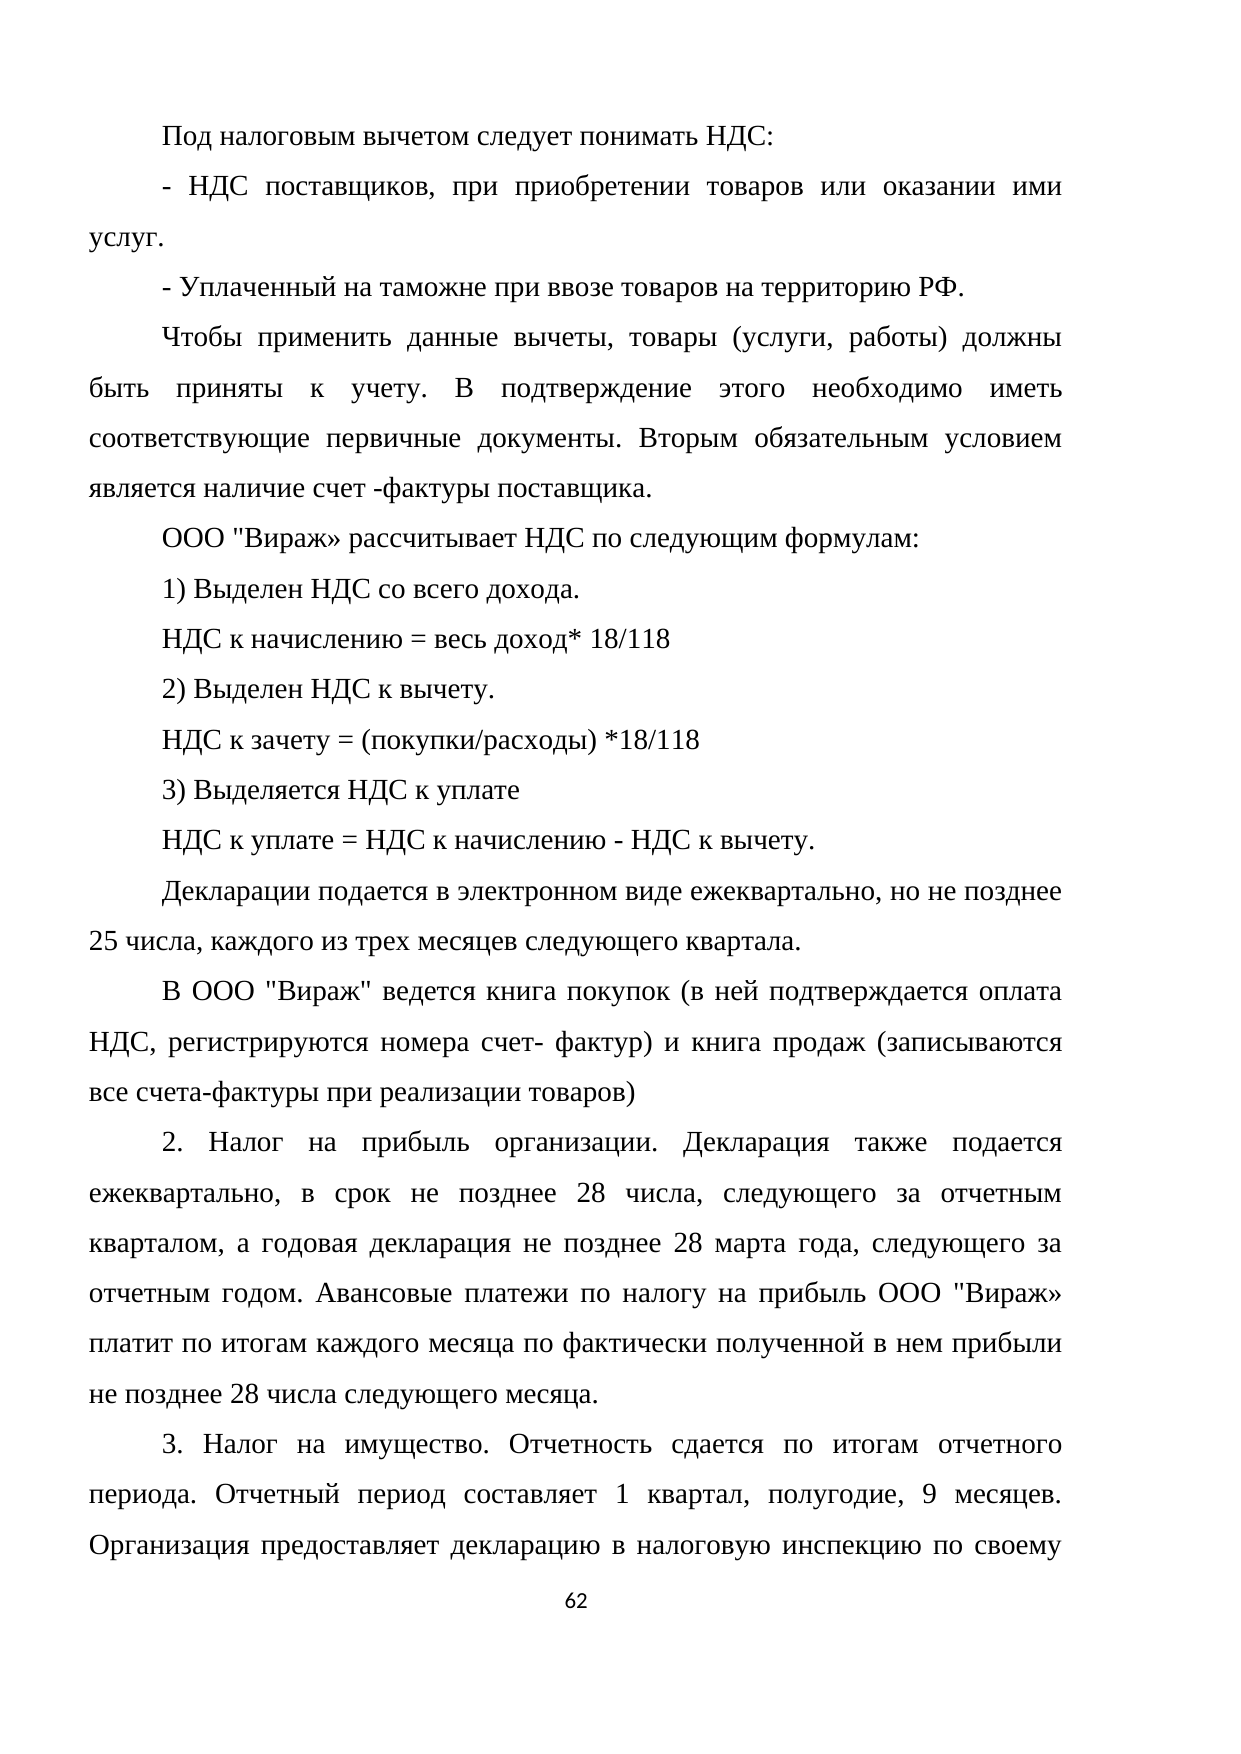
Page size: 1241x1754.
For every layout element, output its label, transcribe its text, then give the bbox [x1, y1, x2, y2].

text ООО "Вираж» рассчитывает НДС по следующим формулам: [89, 521, 1063, 554]
text Декларации подается в электронном виде ежеквартально, но не позднее 25 числа, каждого из трех месяцев следующего квартала. [89, 873, 1063, 957]
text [89, 1426, 1063, 1560]
text - Уплаченный на таможне при ввозе товаров на территорию РФ. [89, 269, 1063, 303]
text НДС к начислению = весь доход* 18/118 [89, 621, 1063, 655]
text НДС к зачету = (покупки/расходы) *18/118 [89, 722, 1063, 755]
text Чтобы применить данные вычеты, товары (услуги, работы) должны быть приняты к учету. В подтверждение этого необходимо иметь соответствующие первичные документы. Вторым обязательным условием является наличие счет -фактуры поставщика. [89, 319, 1063, 504]
text 2) Выделен НДС к вычету. [89, 672, 1063, 705]
text 3) Выделяется НДС к уплате [89, 772, 1063, 806]
text - НДС поставщиков, при приобретении товаров или оказании ими услуг. [89, 168, 1063, 252]
text 1) Выделен НДС со всего дохода. [89, 571, 1063, 604]
text Под налоговым вычетом следует понимать НДС: [89, 118, 1063, 152]
text 2. Налог на прибыль организации. Декларация также подается ежеквартально, в срок не позднее 28 числа, следующего за отчетным кварталом, а годовая декларация не позднее 28 марта года, следующего за отчетным годом. Авансовые платежи по налогу на прибыль ООО "Вираж» платит по итогам каждого месяца по фактически полученной в нем прибыли не позднее 28 числа следующего месяца. [89, 1124, 1063, 1409]
text НДС к уплате = НДС к начислению - НДС к вычету. [89, 822, 1063, 856]
text В ООО "Вираж" ведется книга покупок (в ней подтверждается оплата НДС, регистрируются номера счет- фактур) и книга продаж (записываются все счета-фактуры при реализации товаров) [89, 973, 1063, 1108]
